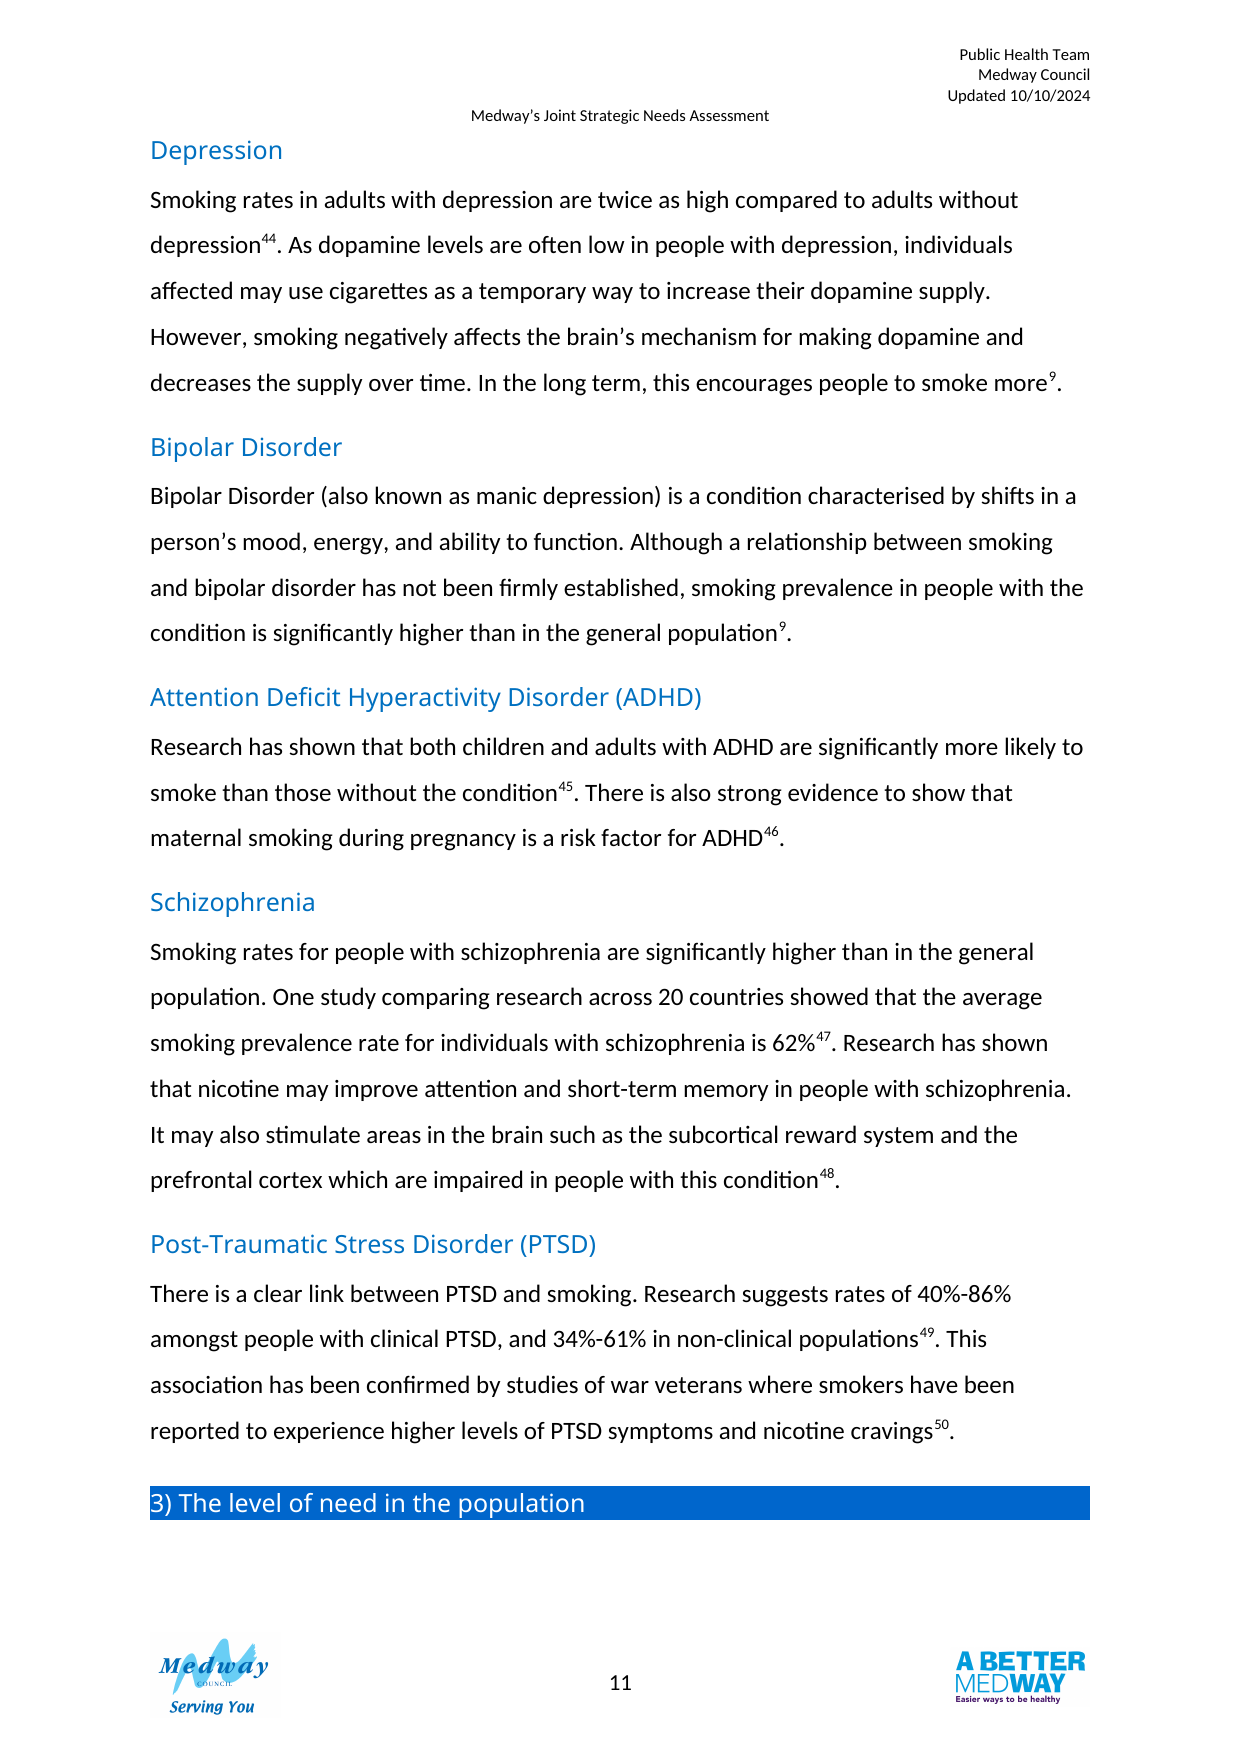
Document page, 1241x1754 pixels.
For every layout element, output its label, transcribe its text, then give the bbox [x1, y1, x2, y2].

text Bipolar Disorder (also known as manic depression) is a condition characterised by shifts in a person’s mood, energy, and ability to function. Although a relationship between smoking and bipolar disorder has not been firmly established, smoking prevalence in people with the condition is significantly higher than in the general population. [150, 480, 1090, 648]
text Research has shown that both children and adults with ADHD are significantly more likely to smoke than those without the condition. There is also strong evidence to show that maternal smoking during pregnancy is a risk factor for ADHD. [150, 731, 1090, 853]
subtitle Attention Deficit Hyperactivity Disorder (ADHD) [150, 680, 1090, 714]
text There is a clear link between PTSD and smoking. Research suggests rates of 40%-86% amongst people with clinical PTSD, and 34%-61% in non-clinical populations. This association has been confirmed by studies of war veterans where smokers have been reported to experience higher levels of PTSD symptoms and nicotine cravings. [150, 1278, 1090, 1446]
subtitle Schizophrenia [150, 885, 1090, 919]
text Smoking rates in adults with depression are twice as high compared to adults without depression. As dopamine levels are often low in people with depression, individuals affected may use cigarettes as a temporary way to increase their dopamine supply. However, smoking negatively affects the brain’s mechanism for making dopamine and decreases the supply over time. In the long term, this encourages people to smoke more. [150, 184, 1090, 397]
subtitle Post-Traumatic Stress Disorder (PTSD) [150, 1227, 1090, 1261]
text Smoking rates for people with schizophrenia are significantly higher than in the general population. One study comparing research across 20 countries showed that the average smoking prevalence rate for individuals with schizophrenia is 62%. Research has shown that nicotine may improve attention and short-term memory in people with schizophrenia. It may also stimulate areas in the brain such as the subcortical reward system and the prefrontal cortex which are impaired in people with this condition. [150, 936, 1090, 1195]
subtitle 3) The level of need in the population [150, 1486, 1090, 1520]
subtitle Bipolar Disorder [150, 429, 1090, 463]
subtitle Depression [150, 133, 1090, 167]
